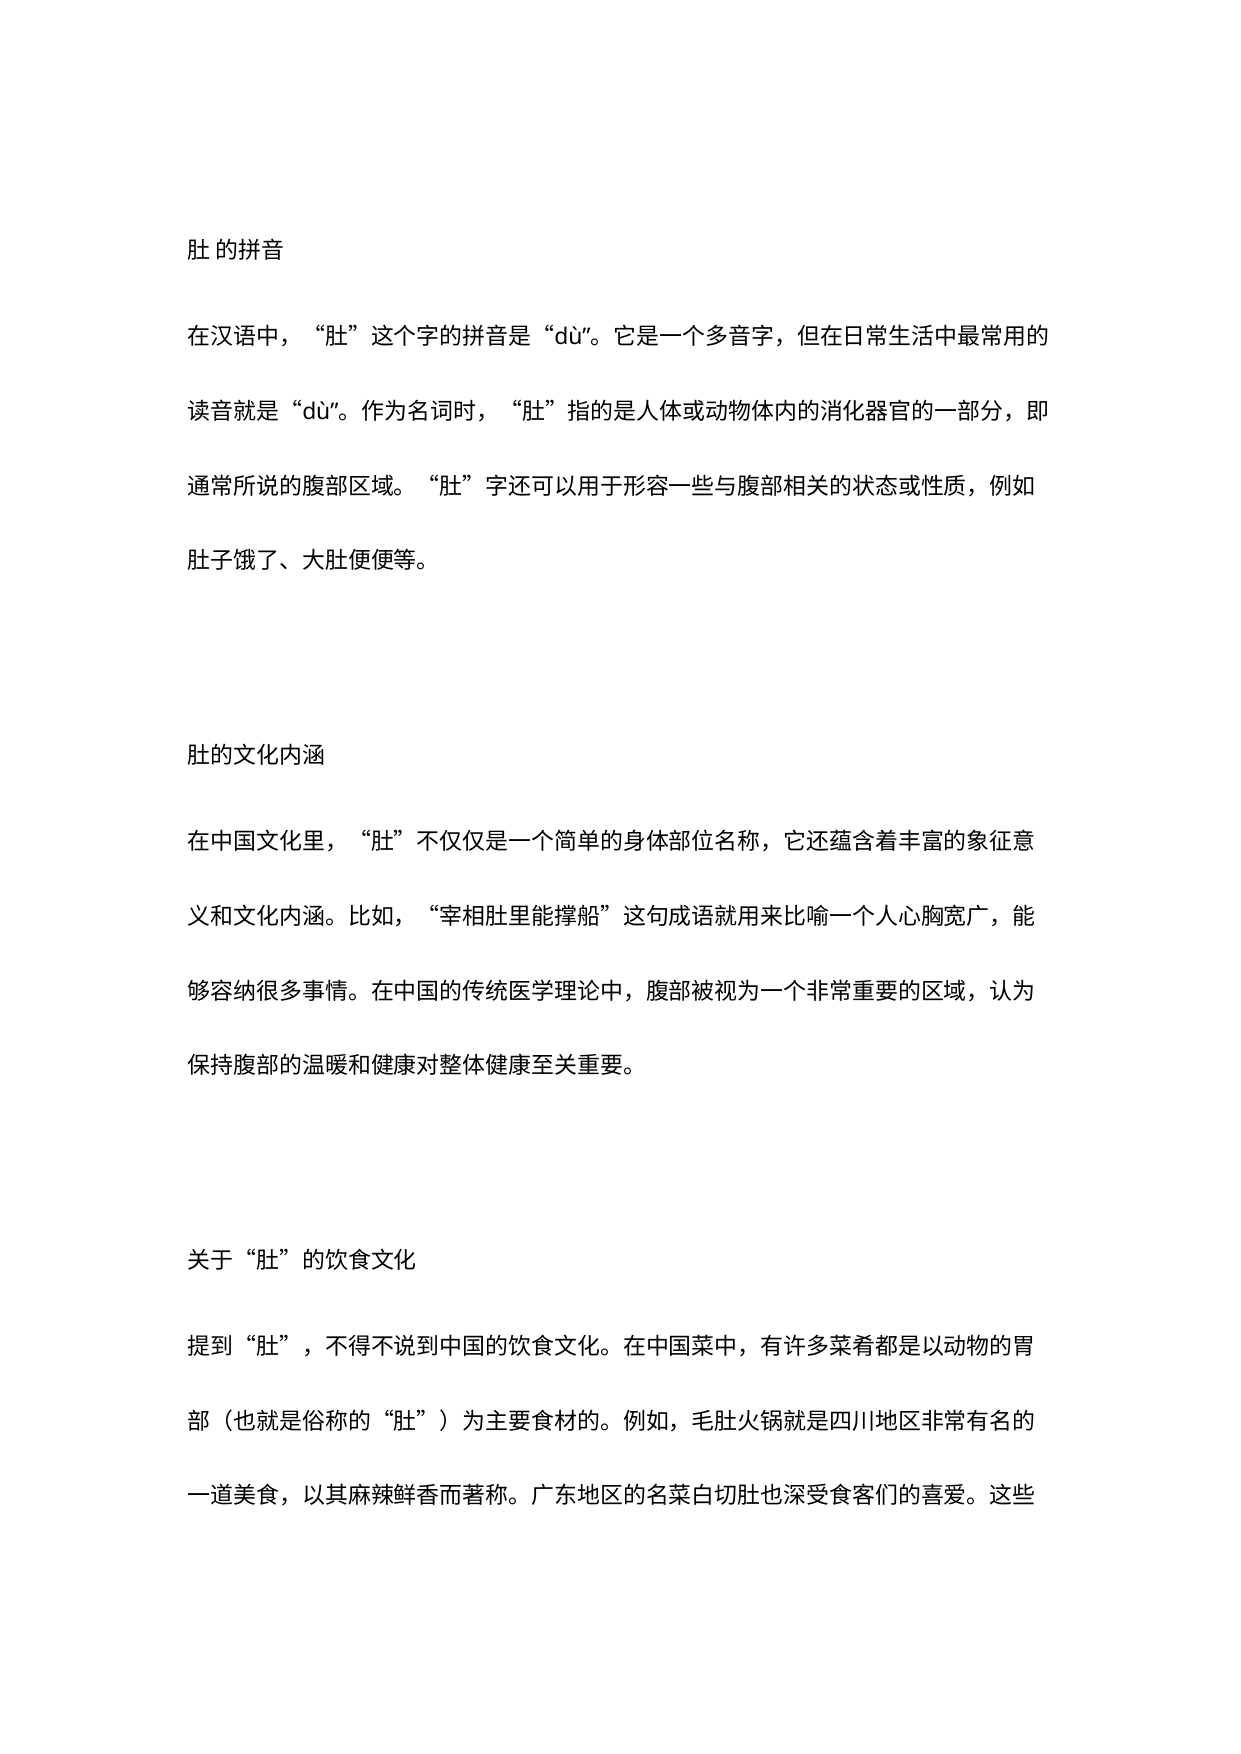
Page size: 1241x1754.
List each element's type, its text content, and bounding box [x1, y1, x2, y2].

text 肚的文化内涵 [187, 721, 1053, 786]
text 肚 的拼音 [187, 216, 1053, 281]
text 在中国文化里，“肚”不仅仅是一个简单的身体部位名称，它还蕴含着丰富的象征意义和文化内涵。比如，“宰相肚里能撑船”这句成语就用来比喻一个人心胸宽广，能够容纳很多事情。在中国的传统医学理论中，腹部被视为一个非常重要的区域，认为保持腹部的温暖和健康对整体健康至关重要。 [187, 807, 1053, 1096]
text 在汉语中，“肚”这个字的拼音是“dù”。它是一个多音字，但在日常生活中最常用的读音就是“dù”。作为名词时，“肚”指的是人体或动物体内的消化器官的一部分，即通常所说的腹部区域。“肚”字还可以用于形容一些与腹部相关的状态或性质，例如肚子饿了、大肚便便等。 [187, 302, 1053, 591]
text 关于“肚”的饮食文化 [187, 1226, 1053, 1291]
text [187, 1312, 1053, 1527]
